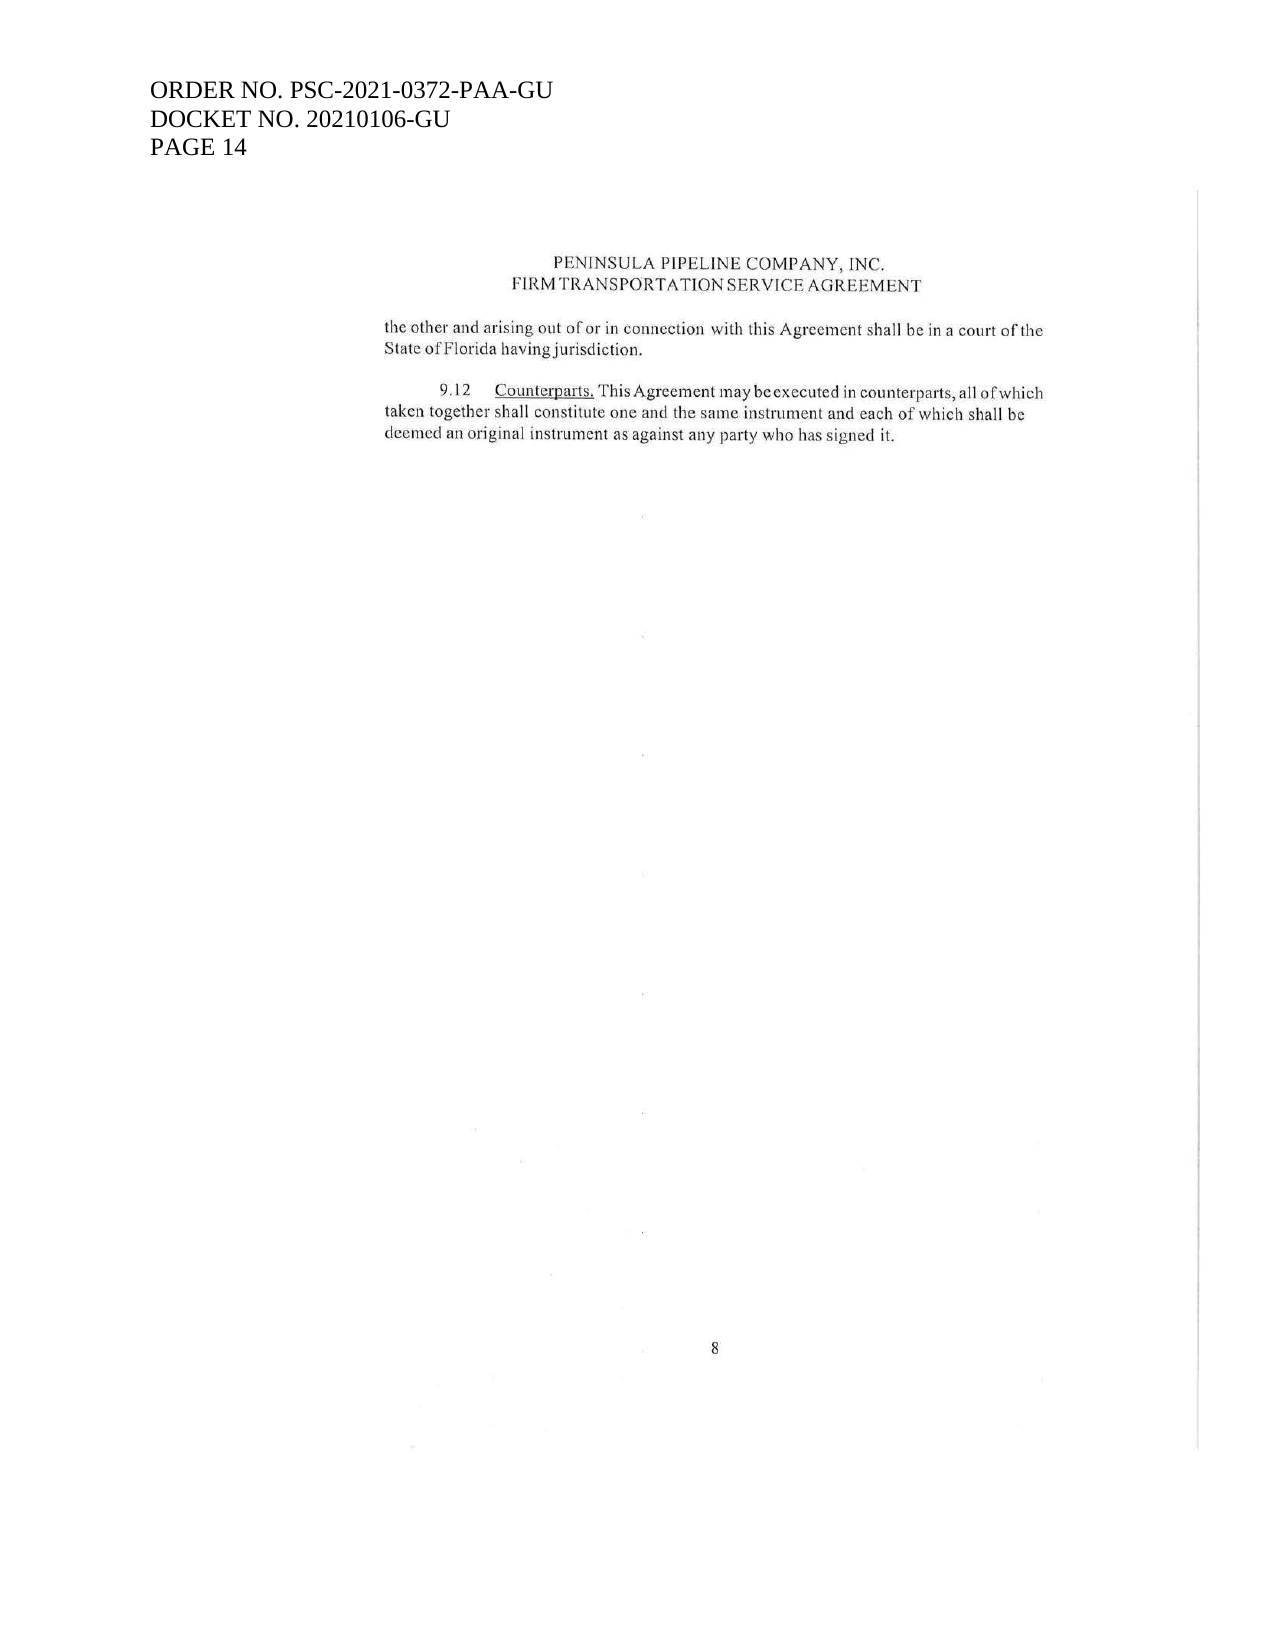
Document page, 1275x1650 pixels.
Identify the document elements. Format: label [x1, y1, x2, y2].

picture [225, 190, 1200, 1452]
